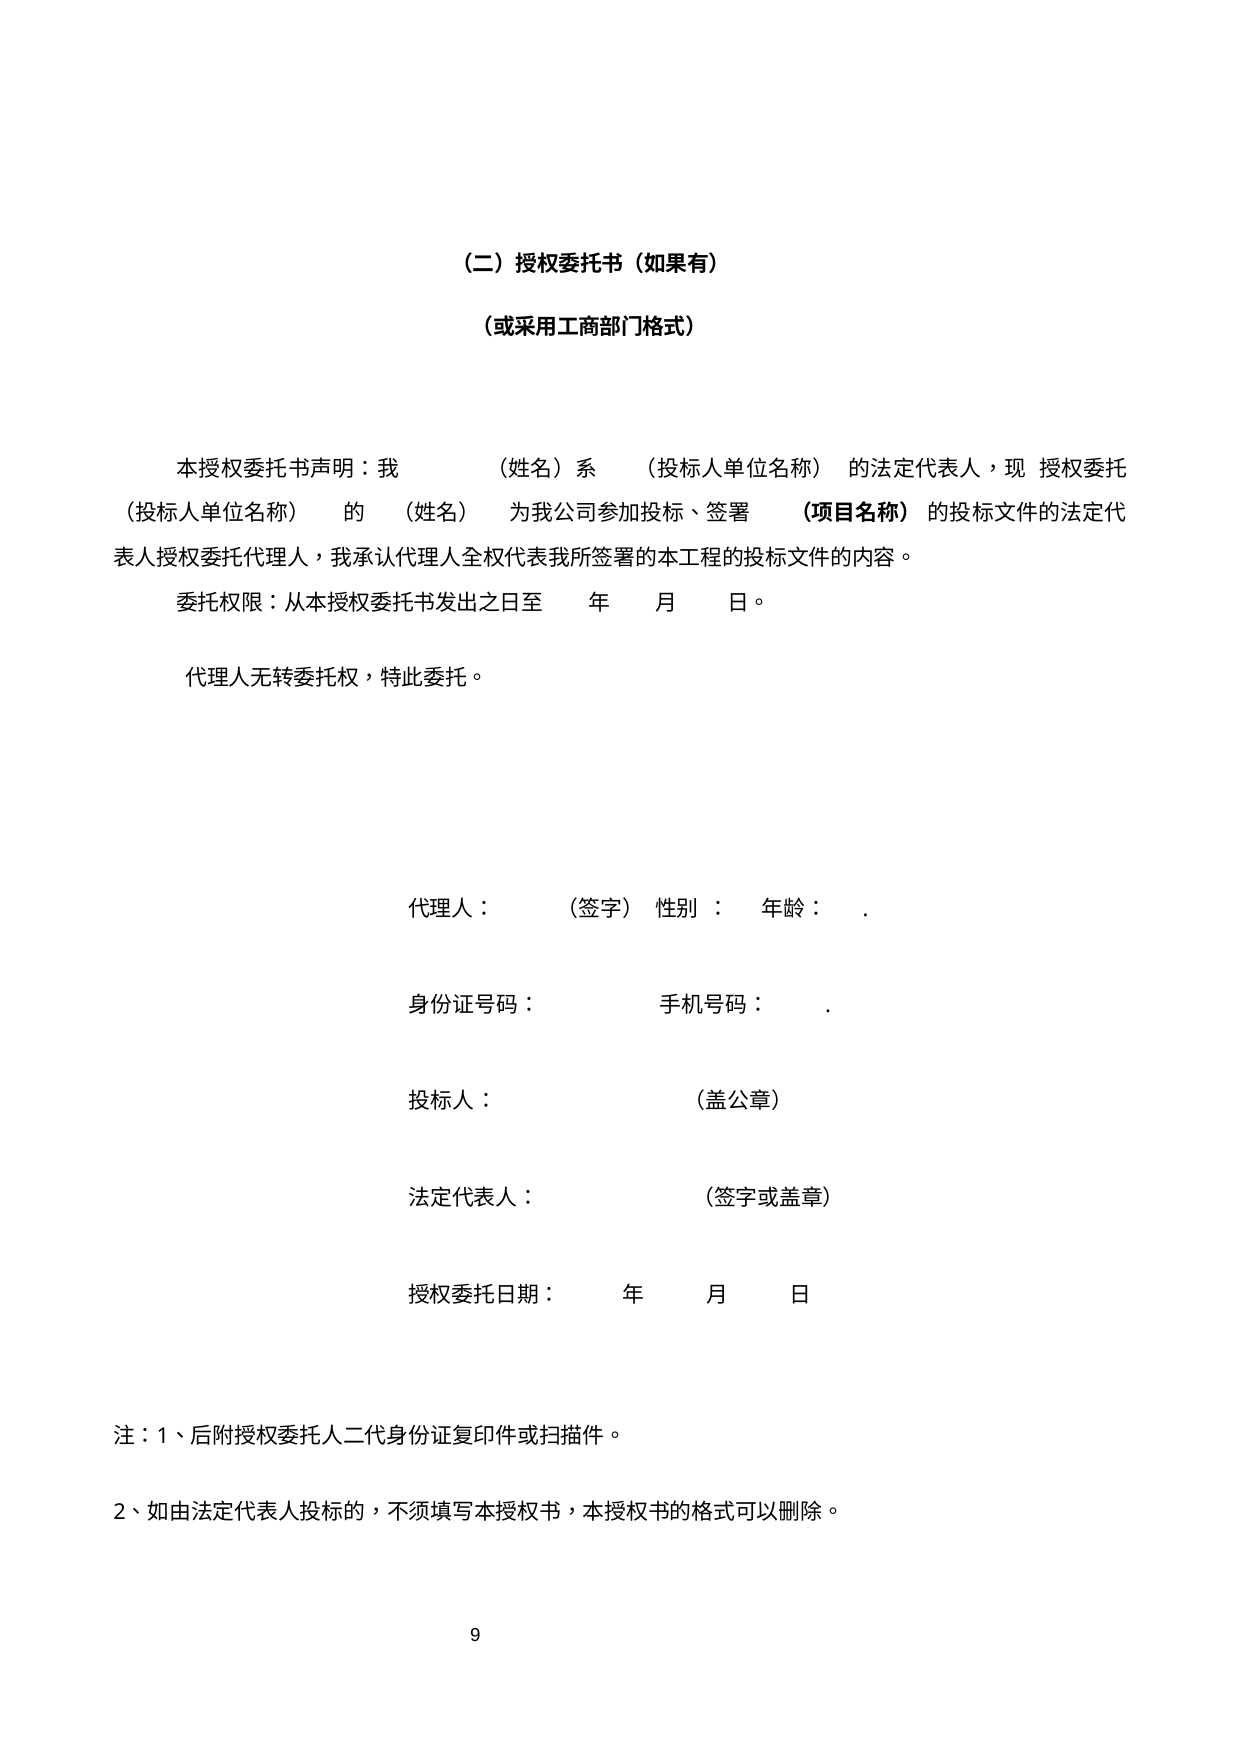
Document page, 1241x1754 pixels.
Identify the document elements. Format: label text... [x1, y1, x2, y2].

text 授权委托日期： 年 月 日 [408, 1279, 1127, 1308]
text 本授权委托书声明：我 （姓名）系 （投标人单位名称） 的法定代表人，现 授权委托 （投标人单位名称） 的 （姓名） 为我公司参加投标、签署 （项目名称） 的投标文件的法定代表人授权委托代理人，我承认代理人全权代表我所签署的本工程的投标文件的内容。 [113, 452, 1127, 572]
text 代理人： （签字） 性别 ： 年龄： . [408, 892, 1127, 922]
text 身份证号码： 手机号码： . [409, 989, 1127, 1019]
text 投标人： （盖公章） [408, 1086, 1127, 1115]
text 2、如由法定代表人投标的，不须填写本授权书，本授权书的格式可以删除。 [113, 1496, 1127, 1526]
text 委托权限：从本授权委托书发出之日至 年 月 日。 [176, 587, 1127, 616]
text （或采用工商部门格式） [472, 311, 1127, 341]
text 注：1、后附授权委托人二代身份证复印件或扫描件。 [113, 1420, 1127, 1450]
text （二）授权委托书（如果有） [451, 247, 1127, 277]
text 法定代表人： （签字或盖章） [408, 1182, 1127, 1212]
text 代理人无转委托权，特此委托。 [185, 662, 1127, 692]
